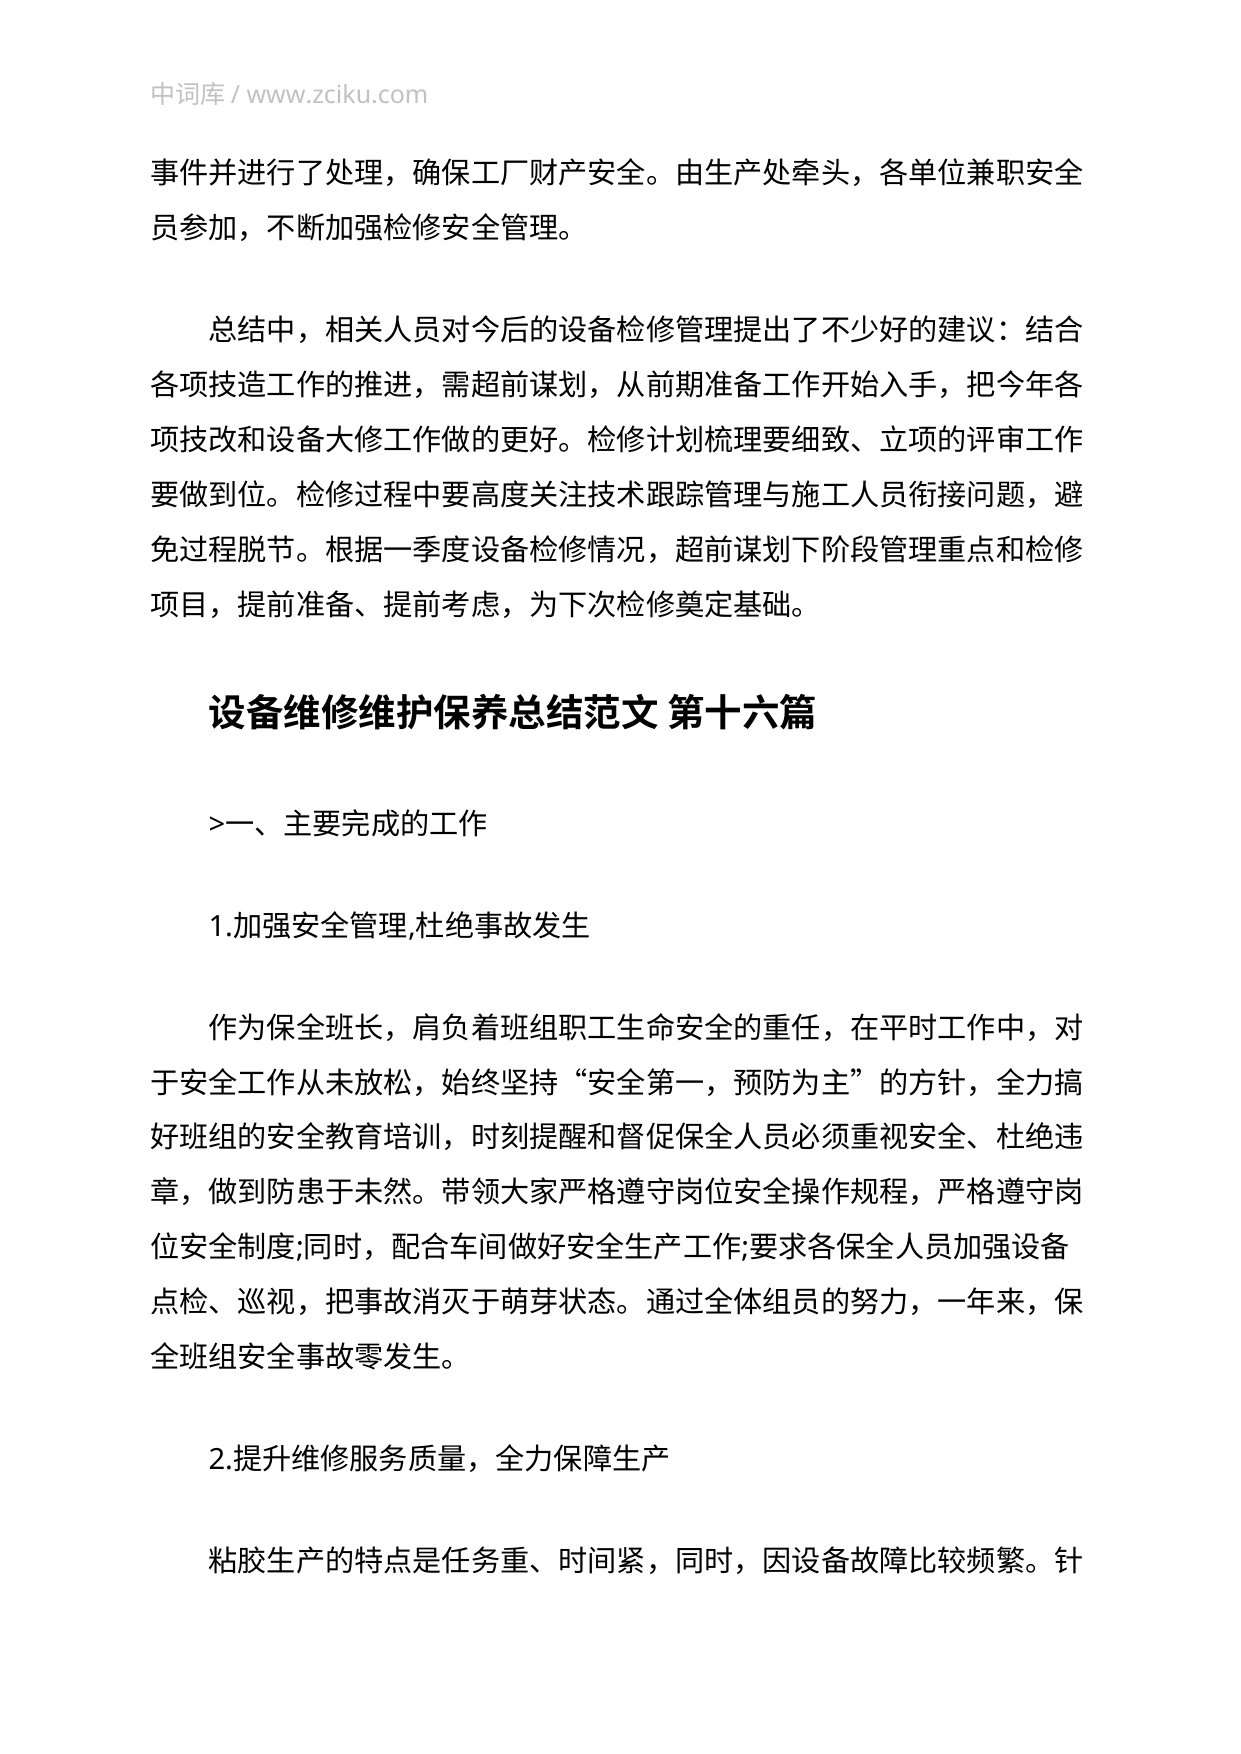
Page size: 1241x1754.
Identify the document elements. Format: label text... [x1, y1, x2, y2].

text >一、主要完成的工作 [150, 800, 1090, 843]
text 1.加强安全管理,杜绝事故发生 [150, 902, 1090, 945]
text 总结中，相关人员对今后的设备检修管理提出了不少好的建议：结合各项技造工作的推进，需超前谋划，从前期准备工作开始入手，把今年各项技改和设备大修工作做的更好。检修计划梳理要细致、立项的评审工作要做到位。检修过程中要高度关注技术跟踪管理与施工人员衔接问题，避免过程脱节。根据一季度设备检修情况，超前谋划下阶段管理重点和检修项目，提前准备、提前考虑，为下次检修奠定基础。 [150, 307, 1090, 623]
text 2.提升维修服务质量，全力保障生产 [150, 1436, 1090, 1478]
text 设备维修维护保养总结范文 第十六篇 [150, 683, 1090, 737]
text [150, 1537, 1090, 1580]
text 作为保全班长，肩负着班组职工生命安全的重任，在平时工作中，对于安全工作从未放松，始终坚持“安全第一，预防为主”的方针，全力搞好班组的安全教育培训，时刻提醒和督促保全人员必须重视安全、杜绝违章，做到防患于未然。带领大家严格遵守岗位安全操作规程，严格遵守岗位安全制度;同时，配合车间做好安全生产工作;要求各保全人员加强设备点检、巡视，把事故消灭于萌芽状态。通过全体组员的努力，一年来，保全班组安全事故零发生。 [150, 1004, 1090, 1376]
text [150, 150, 1090, 247]
